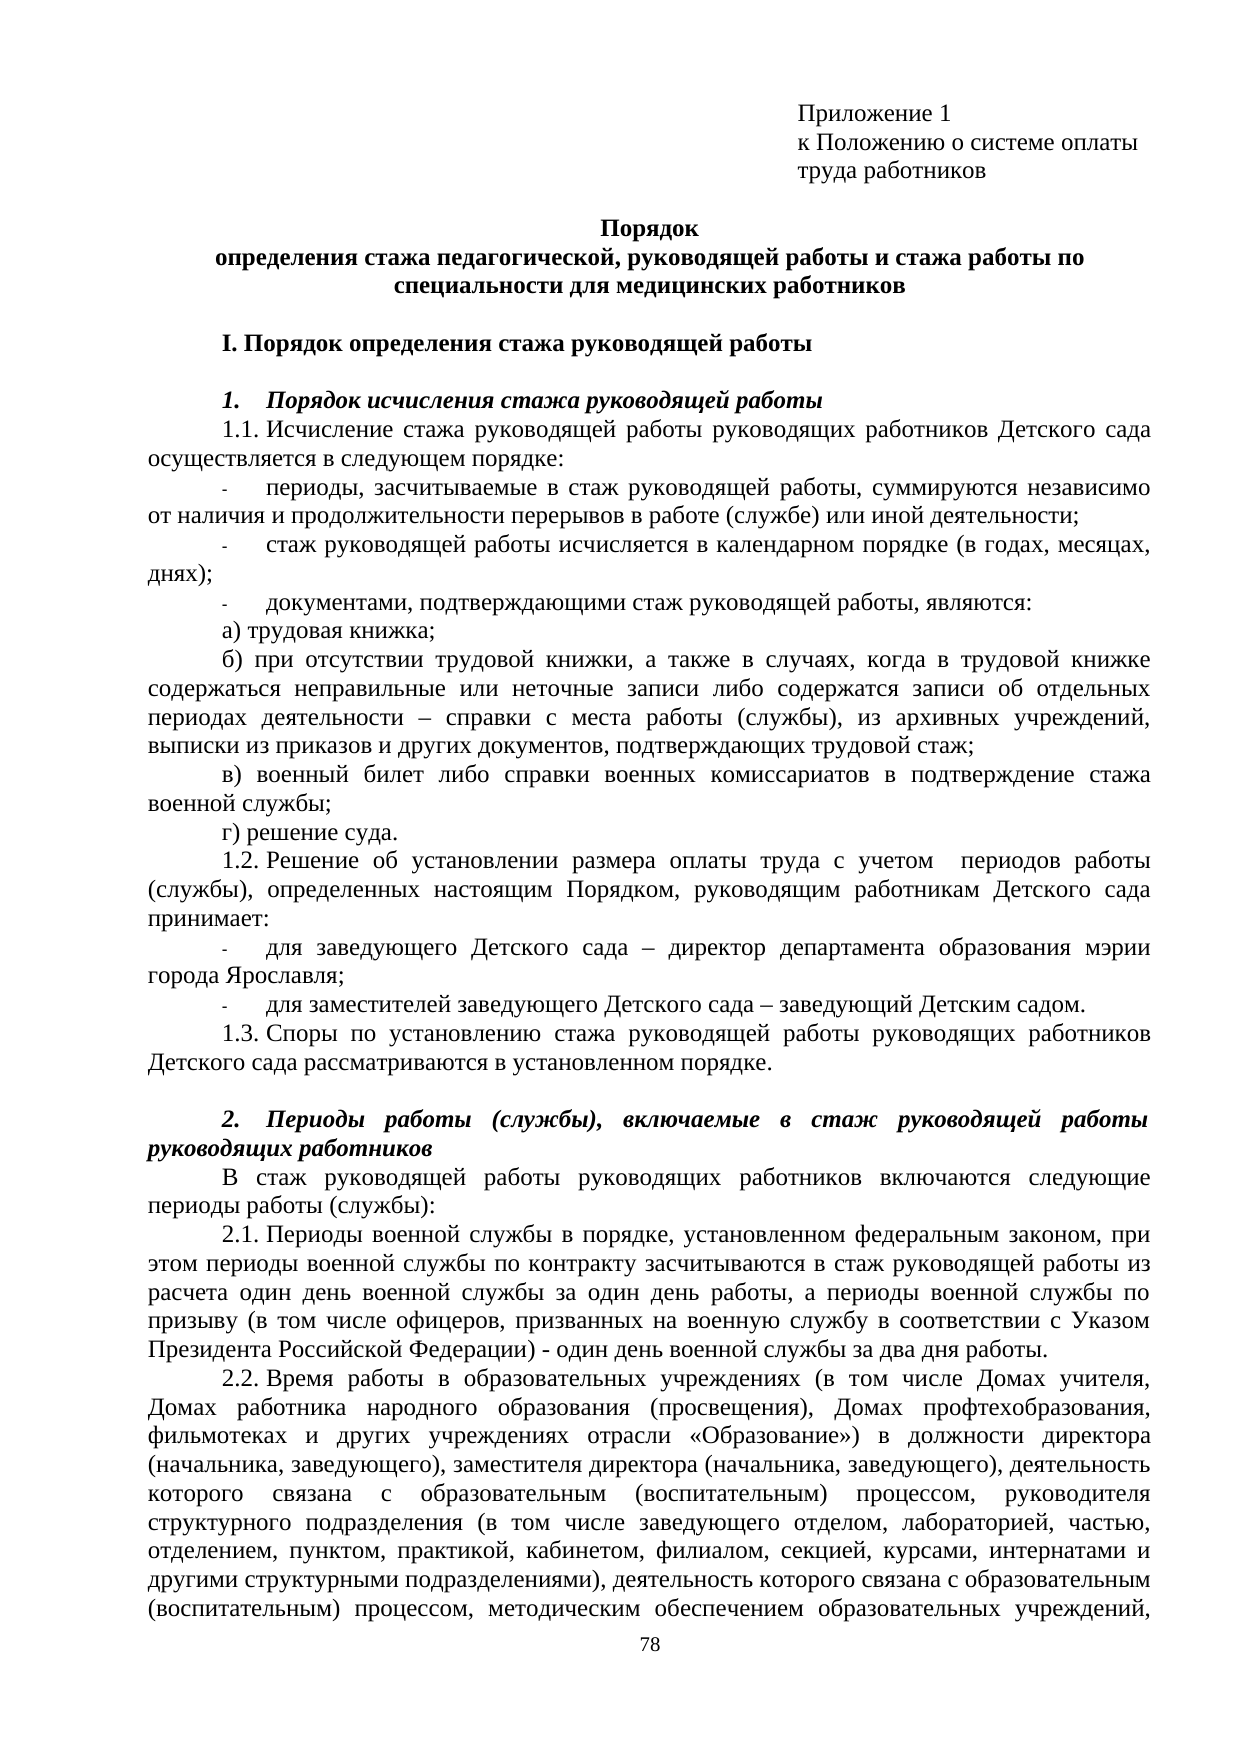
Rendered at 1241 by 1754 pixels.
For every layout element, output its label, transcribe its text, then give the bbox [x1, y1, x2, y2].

text Порядок [148, 213, 1152, 242]
list Периоды работы (службы), включаемые в стаж руководящей работы руководящих работников [148, 1104, 1152, 1162]
list периоды, засчитываемые в стаж руководящей работы, суммируются независимо от наличия и продолжительности перерывов в работе (службе) или иной деятельности; [148, 472, 1152, 529]
list для заведующего Детского сада – директор департамента образования мэрии города Ярославля; [148, 932, 1152, 989]
text 2.1. Периоды военной службы в порядке, установленном федеральным законом, при этом периоды военной службы по контракту засчитываются в стаж руководящей работы из расчета один день военной службы за один день работы, а периоды военной службы по призыву (в том числе офицеров, призванных на военную службу в соответствии с Указом Президента Российской Федерации) - один день военной службы за два дня работы. [148, 1219, 1152, 1363]
list Исчисление стажа руководящей работы руководящих работников Детского сада осуществляется в следующем порядке: [148, 414, 1152, 472]
text г) решение суда. [148, 817, 1152, 845]
list Порядок исчисления стажа руководящей работы [148, 385, 1152, 414]
text а) трудовая книжка; [148, 615, 1152, 644]
list стаж руководящей работы исчисляется в календарном порядке (в годах, месяцах, днях); [148, 529, 1152, 587]
list Споры по установлению стажа руководящей работы руководящих работников Детского сада рассматриваются в установленном порядке. [148, 1018, 1152, 1075]
list Решение об установлении размера оплаты труда с учетом периодов работы (службы), определенных настоящим Порядком, руководящим работникам Детского сада принимает: [148, 845, 1152, 932]
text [148, 1363, 1152, 1622]
text I. Порядок определения стажа руководящей работы [148, 328, 1152, 357]
text определения стажа педагогической, руководящей работы и стажа работы по специальности для медицинских работников [148, 242, 1152, 299]
list для заместителей заведующего Детского сада – заведующий Детским садом. [148, 989, 1152, 1018]
text б) при отсутствии трудовой книжки, а также в случаях, когда в трудовой книжке содержаться неправильные или неточные записи либо содержатся записи об отдельных периодах деятельности – справки с места работы (службы), из архивных учреждений, выписки из приказов и других документов, подтверждающих трудовой стаж; [148, 644, 1152, 759]
text к Положению о системе оплаты труда работников [797, 127, 1152, 184]
text в) военный билет либо справки военных комиссариатов в подтверждение стажа военной службы; [148, 759, 1152, 817]
list документами, подтверждающими стаж руководящей работы, являются: [148, 587, 1152, 615]
text В стаж руководящей работы руководящих работников включаются следующие периоды работы (службы): [148, 1162, 1152, 1219]
text Приложение 1 [797, 98, 1152, 127]
